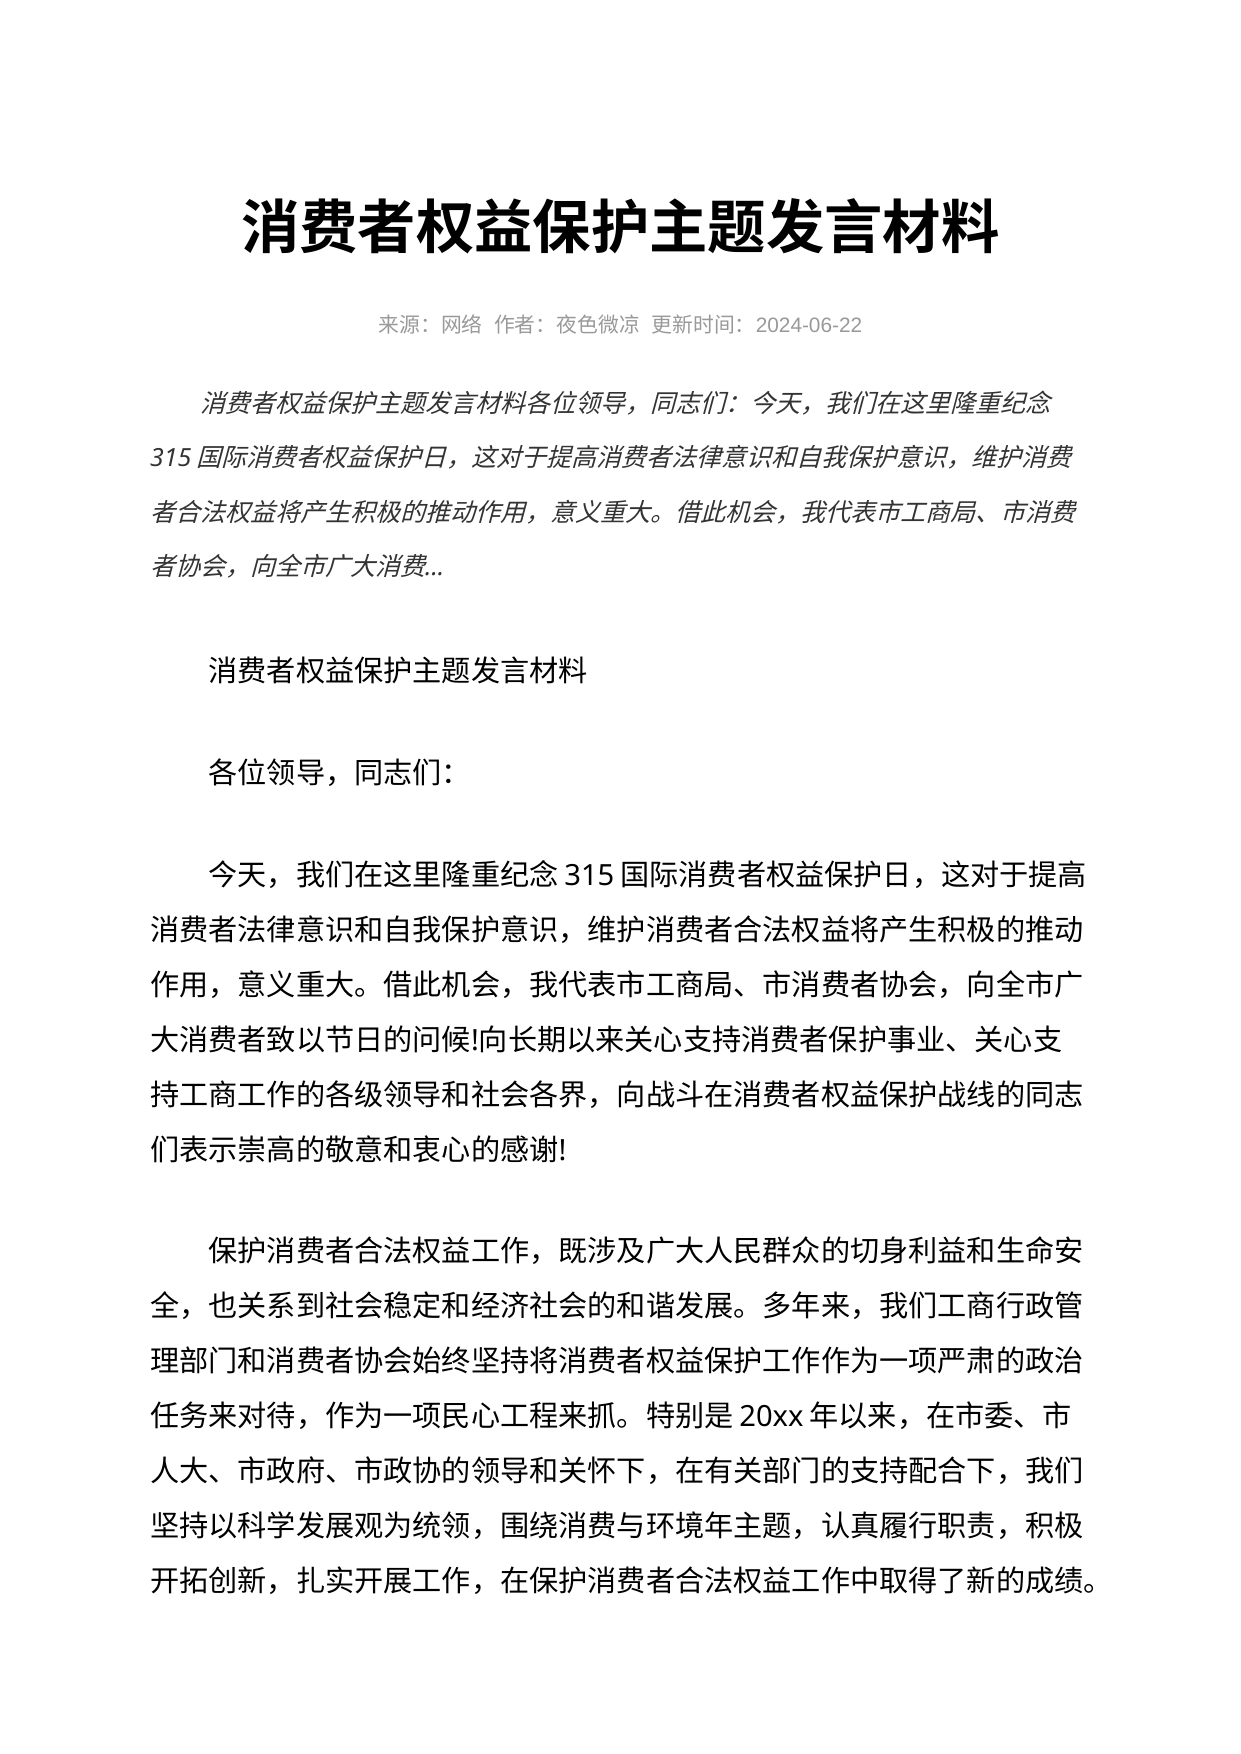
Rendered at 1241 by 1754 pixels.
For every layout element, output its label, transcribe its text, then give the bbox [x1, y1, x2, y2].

subtitle 消费者权益保护主题发言材料 [150, 181, 1090, 266]
text 消费者权益保护主题发言材料 [150, 648, 1090, 690]
text 今天，我们在这里隆重纪念315国际消费者权益保护日，这对于提高消费者法律意识和自我保护意识，维护消费者合法权益将产生积极的推动作用，意义重大。借此机会，我代表市工商局、市消费者协会，向全市广大消费者致以节日的问候!向长期以来关心支持消费者保护事业、关心支持工商工作的各级领导和社会各界，向战斗在消费者权益保护战线的同志们表示崇高的敬意和衷心的感谢! [150, 851, 1090, 1168]
text 消费者权益保护主题发言材料各位领导，同志们：今天，我们在这里隆重纪念315国际消费者权益保护日，这对于提高消费者法律意识和自我保护意识，维护消费者合法权益将产生积极的推动作用，意义重大。借此机会，我代表市工商局、市消费者协会，向全市广大消费... [150, 383, 1090, 583]
text 来源：网络 作者：夜色微凉 更新时间：2024-06-22 [150, 313, 1090, 337]
text 保护消费者合法权益工作，既涉及广大人民群众的切身利益和生命安全，也关系到社会稳定和经济社会的和谐发展。多年来，我们工商行政管理部门和消费者协会始终坚持将消费者权益保护工作作为一项严肃的政治任务来对待，作为一项民心工程来抓。特别是20xx年以来，在市委、市人大、市政府、市政协的领导和关怀下，在有关部门的支持配合下，我们坚持以科学发展观为统领，围绕消费与环境年主题，认真履行职责，积极开拓创新，扎实开展工作，在保护消费者合法权益工作中取得了新的成绩。 [150, 1228, 1090, 1600]
text 各位领导，同志们： [150, 749, 1090, 792]
